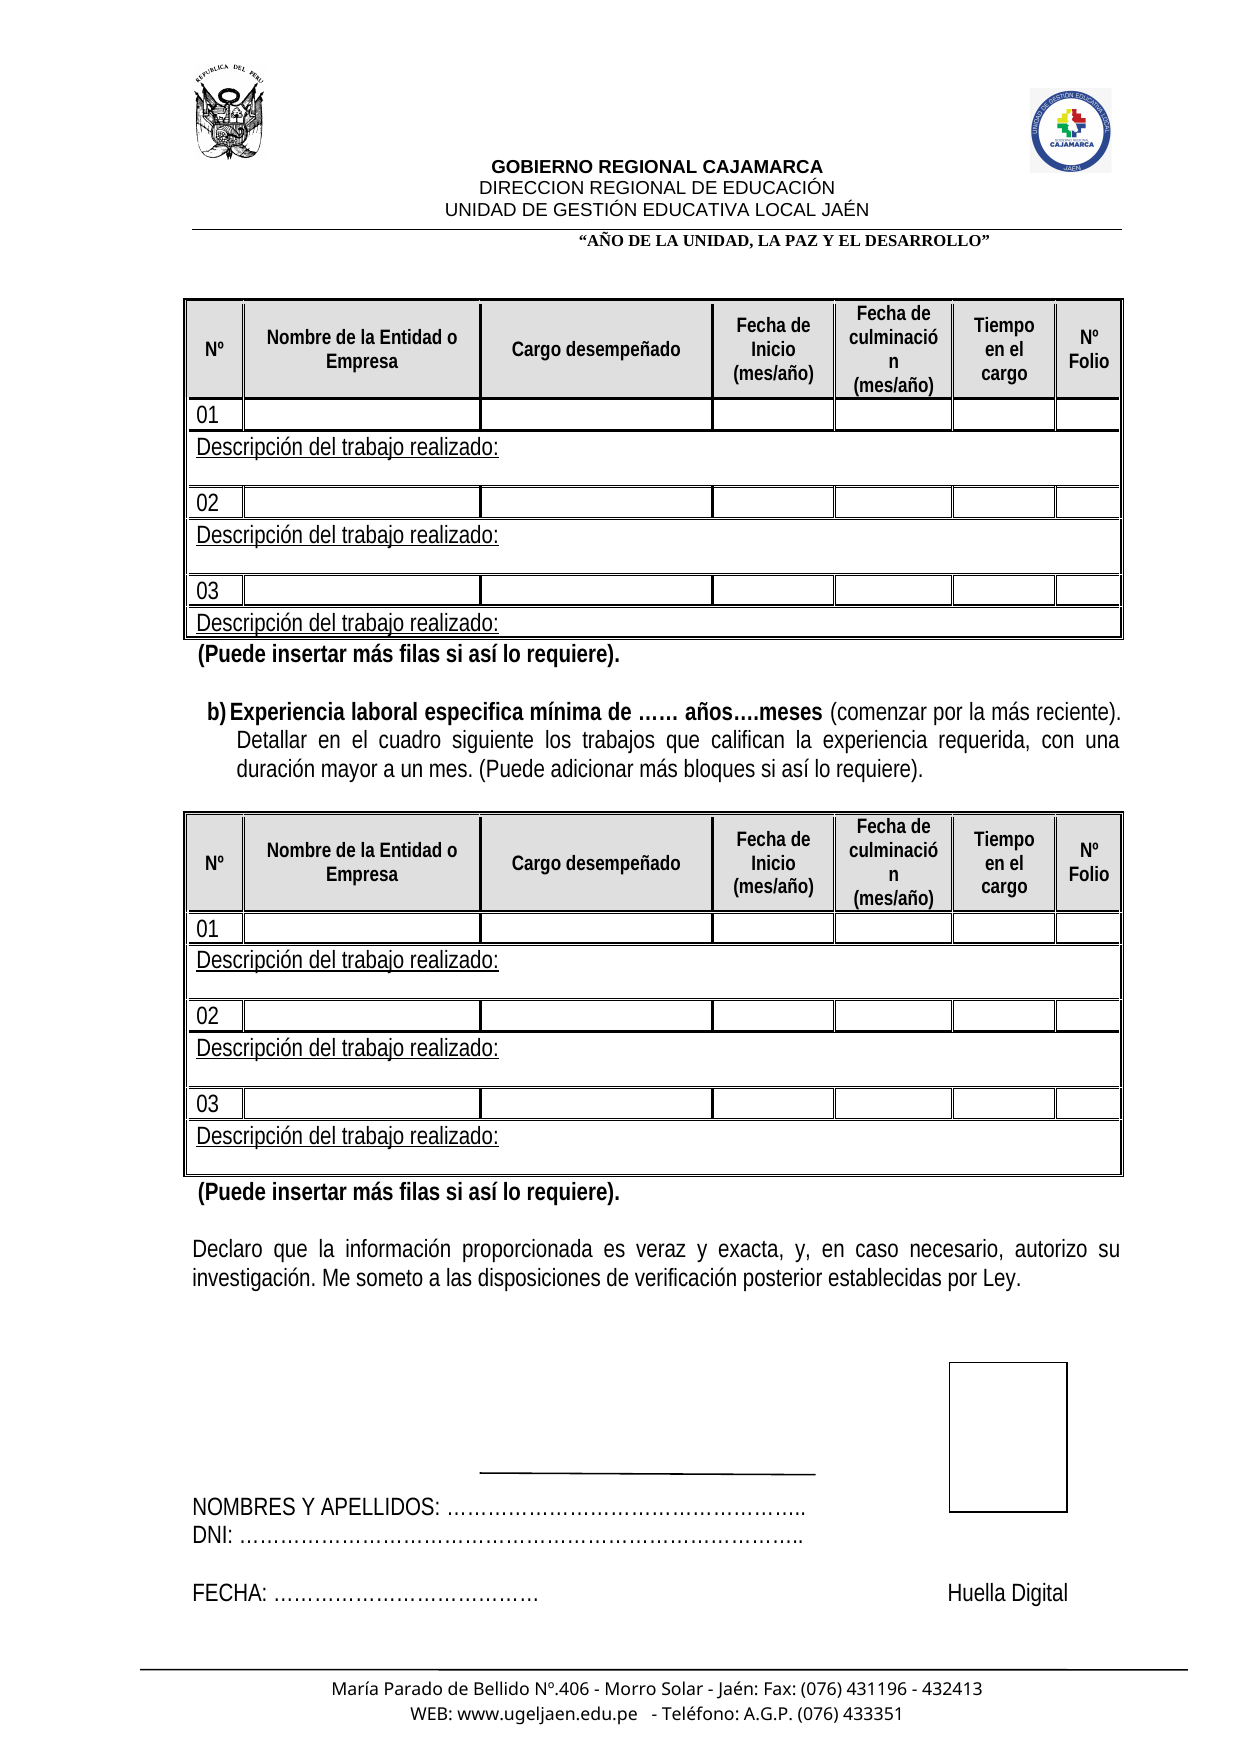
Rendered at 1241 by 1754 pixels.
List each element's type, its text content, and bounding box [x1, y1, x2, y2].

table_cell 03 [185, 1086, 244, 1118]
table_header Nº [187, 301, 244, 397]
table_cell [954, 400, 1054, 429]
table_cell [714, 1089, 833, 1118]
table_cell Descripción del trabajo realizado: [187, 1030, 1120, 1086]
picture [193, 63, 266, 161]
table_cell [836, 1089, 951, 1118]
table_cell [245, 400, 479, 429]
table_cell 01 [187, 910, 242, 942]
table_cell [245, 488, 479, 517]
table_header Nombre de la Entidad o Empresa [244, 300, 480, 397]
table_cell [714, 400, 833, 429]
table_cell [245, 576, 479, 604]
table_cell [714, 488, 833, 517]
table_cell [954, 1001, 1054, 1030]
table_header Cargo desempeñado [480, 301, 712, 397]
table_cell [714, 1001, 833, 1030]
picture [1029, 88, 1112, 173]
table_cell [1057, 397, 1120, 429]
table_header Fecha de Inicio (mes/año) [712, 815, 834, 910]
text NOMBRES Y APELLIDOS: …………………………………………….. [192, 1492, 1122, 1521]
table_header Tiempo en el cargo [953, 301, 1056, 397]
table_cell [245, 1089, 479, 1118]
table_cell 02 [187, 485, 242, 517]
table_cell [836, 1001, 951, 1030]
table_header Nº Folio [1056, 815, 1120, 910]
table_header Tiempo en el cargo [953, 815, 1056, 910]
text (Puede insertar más filas si así lo requiere). [192, 640, 1122, 668]
table_cell 02 [187, 998, 242, 1030]
text FECHA: ………………………………… Huella Digital [192, 1578, 1122, 1606]
table_cell [714, 576, 833, 604]
table_cell [1057, 998, 1121, 1030]
table_header Nombre de la Entidad o Empresa [244, 813, 480, 910]
table_header Fecha de Inicio (mes/año) [712, 301, 834, 397]
table_cell [1057, 485, 1120, 517]
table_cell [482, 488, 711, 517]
table_cell Descripción del trabajo realizado: [185, 517, 1122, 572]
table_header Cargo desempeñado [480, 815, 712, 910]
table_cell [482, 1001, 711, 1030]
table_cell [954, 1089, 1054, 1118]
table_header Fecha de culminación (mes/año) [835, 301, 953, 397]
table_cell [1056, 1086, 1122, 1118]
table_cell [954, 488, 1054, 517]
text (Puede insertar más filas si así lo requiere). [192, 1177, 1122, 1205]
table_cell Descripción del trabajo realizado: [187, 942, 1121, 998]
table_cell [836, 576, 951, 604]
text DNI: ……………………………………………………………………….. [192, 1521, 1122, 1549]
table_cell [836, 400, 951, 429]
table_cell [482, 914, 711, 942]
table_cell [954, 576, 1054, 604]
table_header Fecha de culminación (mes/año) [835, 815, 953, 910]
table_cell [245, 1001, 479, 1030]
table_cell [714, 914, 833, 942]
table_cell 01 [187, 397, 242, 429]
table_cell [836, 914, 951, 942]
table_cell [482, 576, 711, 604]
table_cell [245, 914, 479, 942]
table_cell Descripción del trabajo realizado: [185, 1118, 1122, 1173]
table_header Nº Folio [1056, 301, 1120, 397]
table_cell [954, 914, 1054, 942]
table_cell [836, 488, 951, 517]
table_header Nº [187, 815, 244, 910]
table_cell [482, 400, 711, 429]
table_cell [1057, 573, 1121, 604]
table_cell [1057, 910, 1121, 942]
table_cell 03 [187, 573, 242, 604]
table_cell [482, 1089, 711, 1118]
table_cell Descripción del trabajo realizado: [187, 604, 1121, 636]
table_cell Descripción del trabajo realizado: [187, 429, 1120, 485]
list Experiencia laboral especifica mínima de …… años….meses (comenzar por la más reciente). Detallar en el cuadro siguiente los trabajos que califican la experiencia requerida, con una duración mayor a un mes. (Puede adicionar más bloques si así lo requiere). [207, 697, 1122, 783]
text Declaro que la información proporcionada es veraz y exacta, y, en caso necesario, autorizo su investigación. Me someto a las disposiciones de verificación posterior establecidas por Ley. [192, 1234, 1122, 1291]
